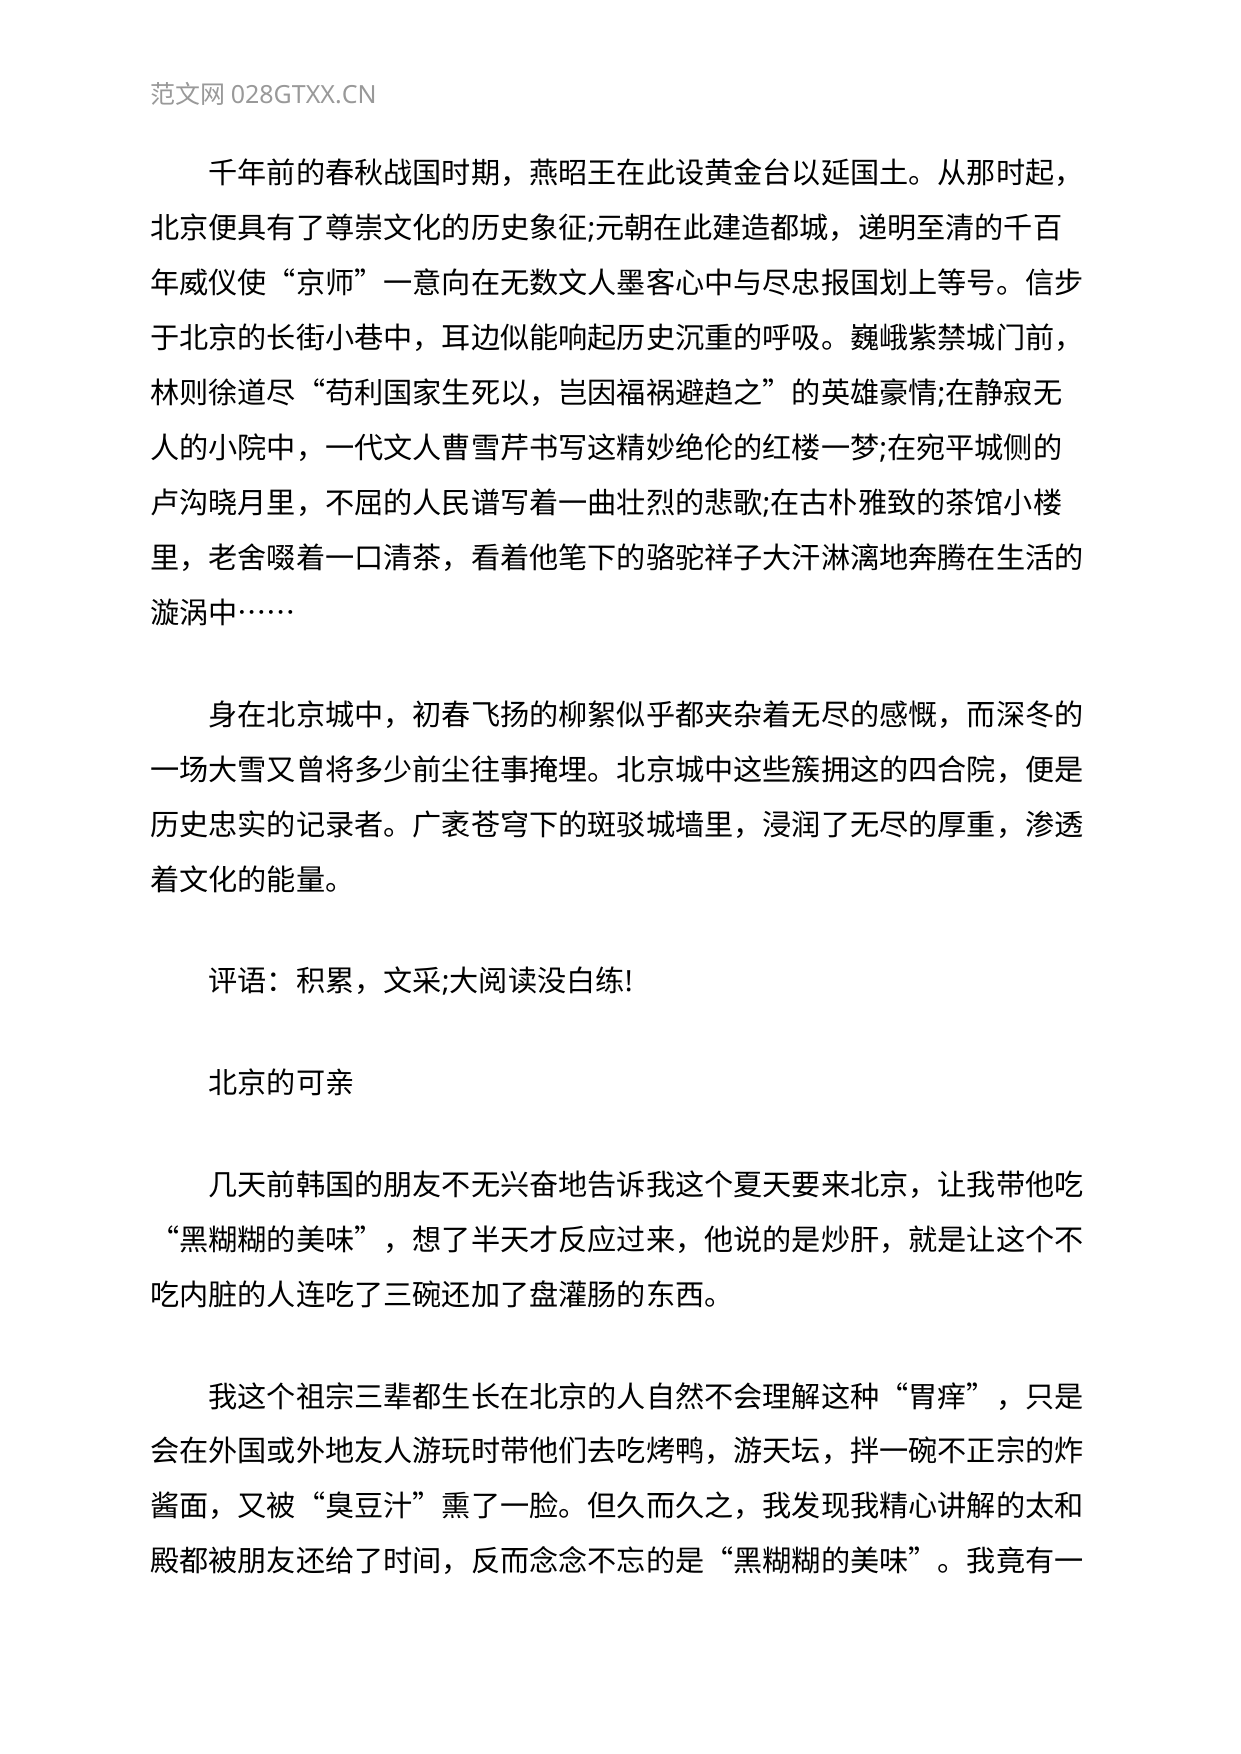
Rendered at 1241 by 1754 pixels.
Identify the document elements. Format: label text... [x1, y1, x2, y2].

text 评语：积累，文采;大阅读没白练! [150, 958, 1090, 1000]
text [150, 1373, 1090, 1580]
text 身在北京城中，初春飞扬的柳絮似乎都夹杂着无尽的感慨，而深冬的一场大雪又曾将多少前尘往事掩埋。北京城中这些簇拥这的四合院，便是历史忠实的记录者。广袤苍穹下的斑驳城墙里，浸润了无尽的厚重，渗透着文化的能量。 [150, 691, 1090, 898]
text 千年前的春秋战国时期，燕昭王在此设黄金台以延国土。从那时起，北京便具有了尊崇文化的历史象征;元朝在此建造都城，递明至清的千百年威仪使“京师”一意向在无数文人墨客心中与尽忠报国划上等号。信步于北京的长街小巷中，耳边似能响起历史沉重的呼吸。巍峨紫禁城门前，林则徐道尽“苟利国家生死以，岂因福祸避趋之”的英雄豪情;在静寂无人的小院中，一代文人曹雪芹书写这精妙绝伦的红楼一梦;在宛平城侧的卢沟晓月里，不屈的人民谱写着一曲壮烈的悲歌;在古朴雅致的茶馆小楼里，老舍啜着一口清茶，看着他笔下的骆驼祥子大汗淋漓地奔腾在生活的漩涡中…… [150, 150, 1090, 632]
text 几天前韩国的朋友不无兴奋地告诉我这个夏天要来北京，让我带他吃“黑糊糊的美味”，想了半天才反应过来，他说的是炒肝，就是让这个不吃内脏的人连吃了三碗还加了盘灌肠的东西。 [150, 1162, 1090, 1314]
text 北京的可亲 [150, 1060, 1090, 1102]
